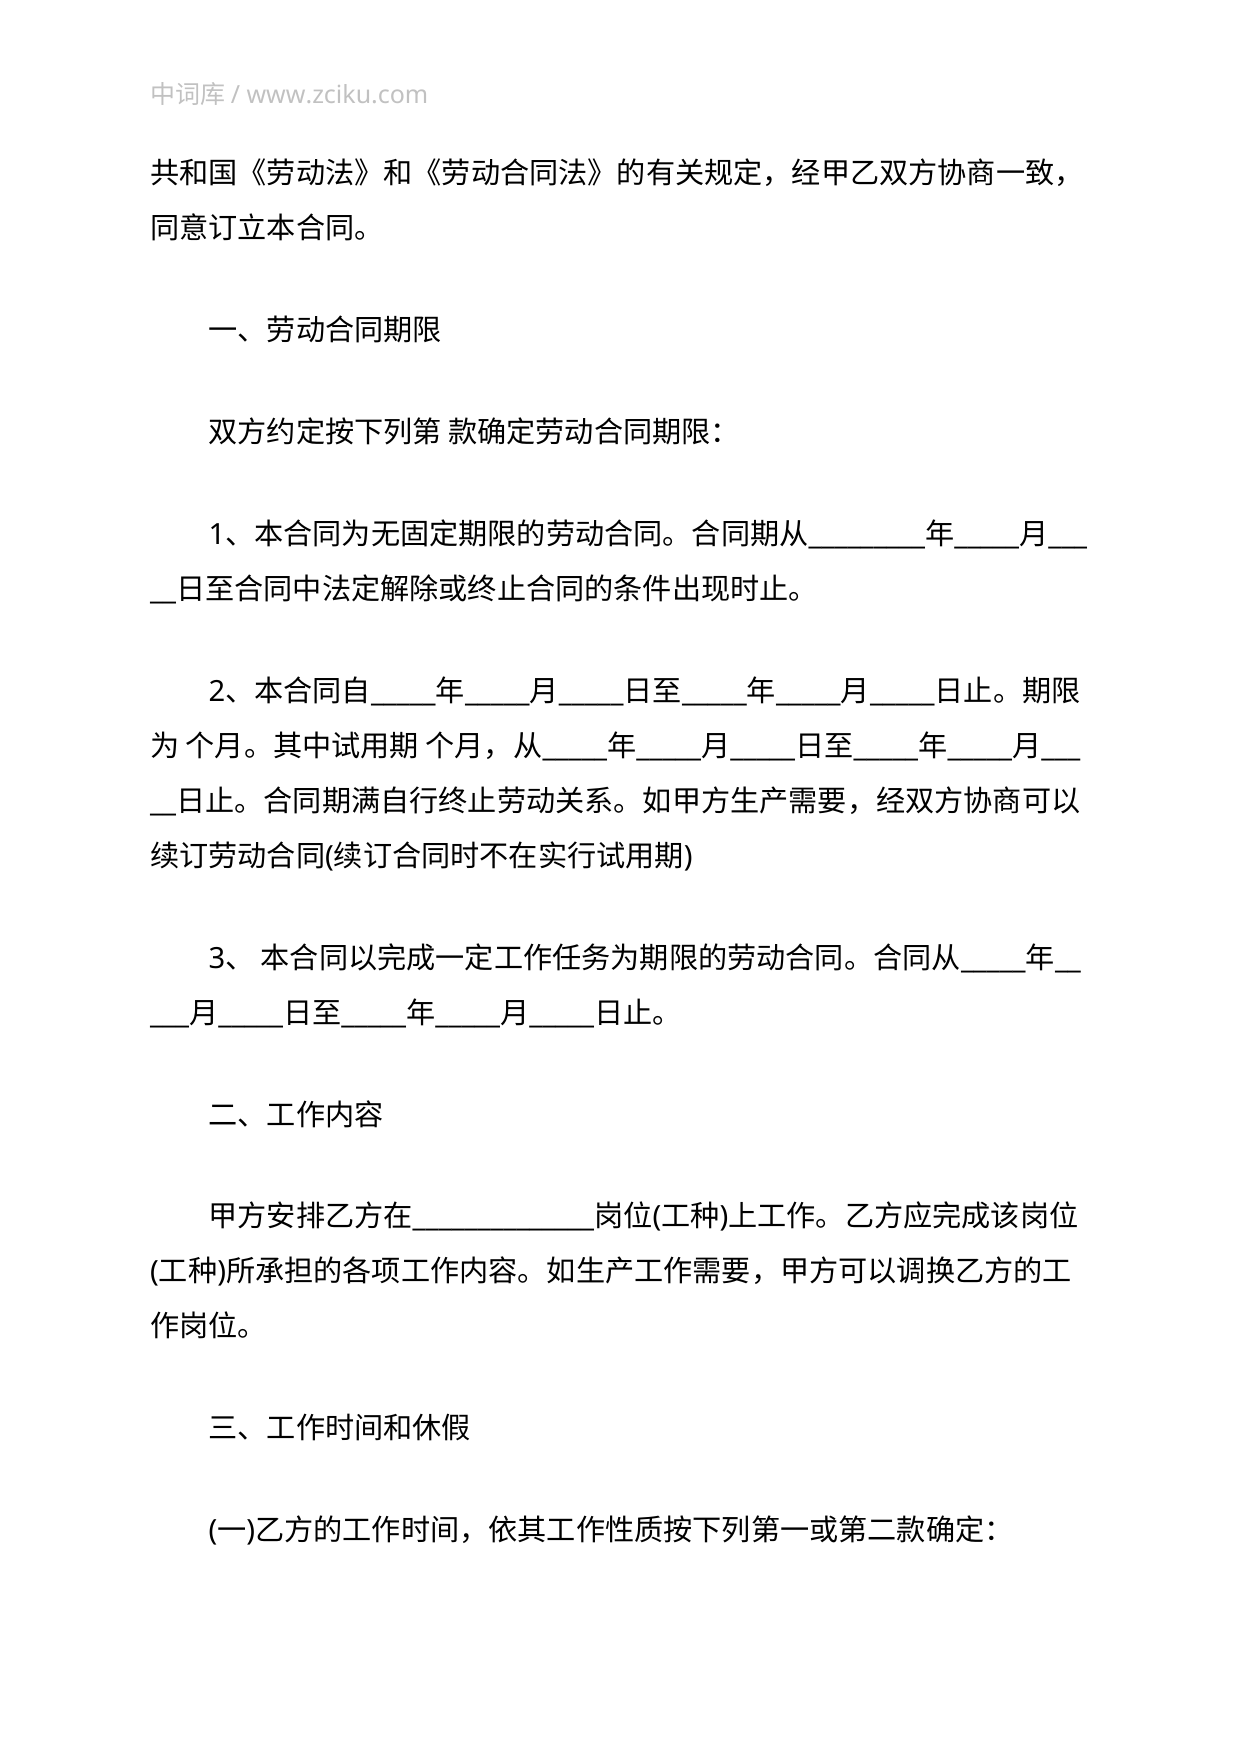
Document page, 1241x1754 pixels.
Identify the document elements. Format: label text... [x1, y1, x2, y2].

text 一、劳动合同期限 [150, 307, 1090, 349]
text 2、本合同自_____年_____月_____日至_____年_____月_____日止。期限为 个月。其中试用期 个月，从_____年_____月_____日至_____年_____月_____日止。合同期满自行终止劳动关系。如甲方生产需要，经双方协商可以续订劳动合同(续订合同时不在实行试用期) [150, 667, 1090, 874]
text (一)乙方的工作时间，依其工作性质按下列第一或第二款确定： [150, 1506, 1090, 1549]
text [150, 150, 1090, 247]
text 甲方安排乙方在______________岗位(工种)上工作。乙方应完成该岗位(工种)所承担的各项工作内容。如生产工作需要，甲方可以调换乙方的工作岗位。 [150, 1193, 1090, 1345]
text 三、工作时间和休假 [150, 1405, 1090, 1447]
text 二、工作内容 [150, 1091, 1090, 1133]
text 双方约定按下列第 款确定劳动合同期限： [150, 408, 1090, 451]
text 1、本合同为无固定期限的劳动合同。合同期从_________年_____月_____日至合同中法定解除或终止合同的条件出现时止。 [150, 510, 1090, 608]
text 3、 本合同以完成一定工作任务为期限的劳动合同。合同从_____年_____月_____日至_____年_____月_____日止。 [150, 934, 1090, 1032]
